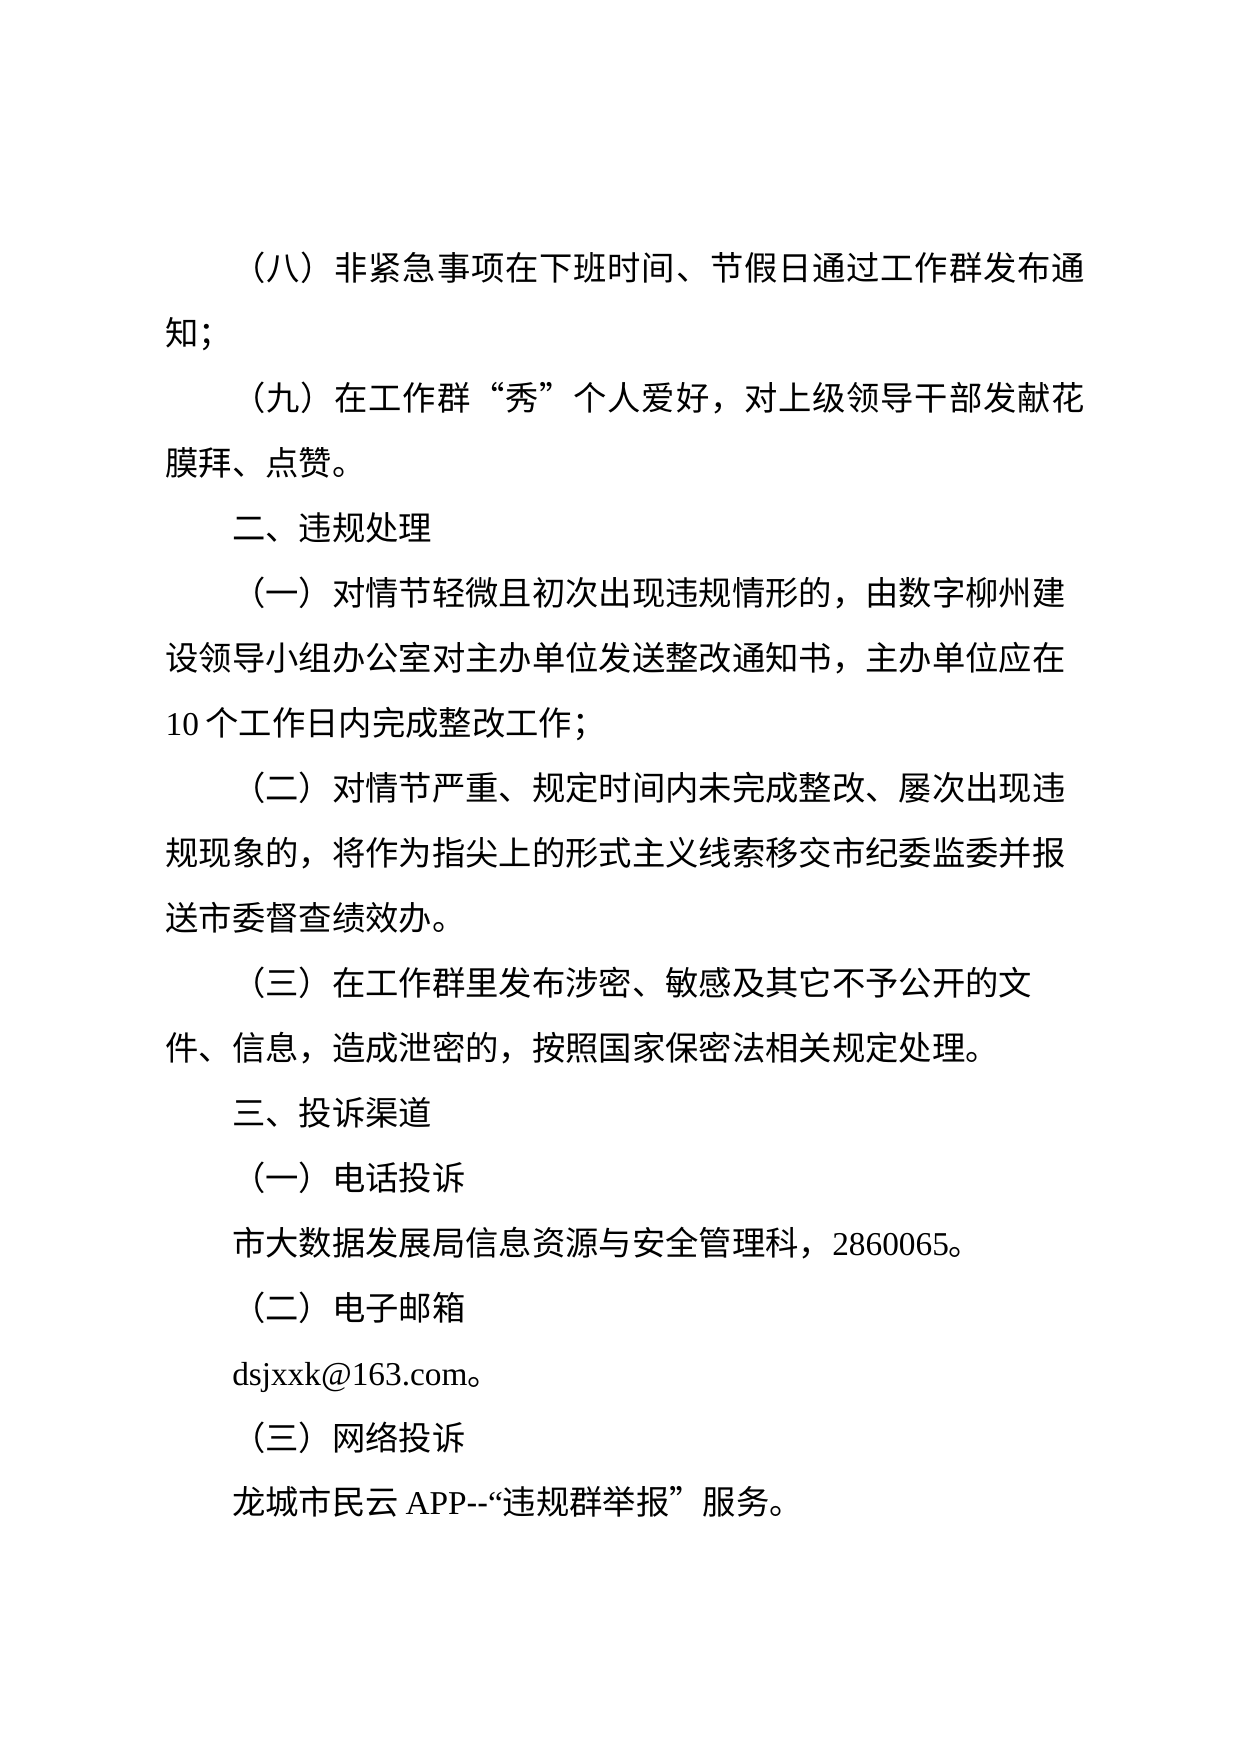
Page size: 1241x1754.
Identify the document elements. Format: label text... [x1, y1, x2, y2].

text （八）非紧急事项在下班时间、节假日通过工作群发布通知； [165, 233, 1087, 363]
list （三）网络投诉 [165, 1403, 1087, 1468]
list （三）在工作群里发布涉密、敏感及其它不予公开的文件、信息，造成泄密的，按照国家保密法相关规定处理。 [165, 948, 1087, 1078]
text （九）在工作群“秀”个人爱好，对上级领导干部发献花、膜拜、点赞。 [165, 363, 1087, 493]
list （二）对情节严重、规定时间内未完成整改、屡次出现违规现象的，将作为指尖上的形式主义线索移交市纪委监委并报送市委督查绩效办。 [165, 753, 1087, 948]
list （二）电子邮箱 [165, 1273, 1087, 1338]
text dsjxxk@163.com。 [165, 1338, 1087, 1403]
list 二、违规处理 [165, 493, 1087, 558]
list （一）对情节轻微且初次出现违规情形的，由数字柳州建设领导小组办公室对主办单位发送整改通知书，主办单位应在10个工作日内完成整改工作； [165, 558, 1087, 753]
text 龙城市民云APP--“违规群举报”服务。 [165, 1468, 1087, 1533]
text 市大数据发展局信息资源与安全管理科，2860065。 [165, 1208, 1087, 1273]
list （一）电话投诉 [165, 1143, 1087, 1208]
list 三、投诉渠道 [165, 1078, 1087, 1143]
